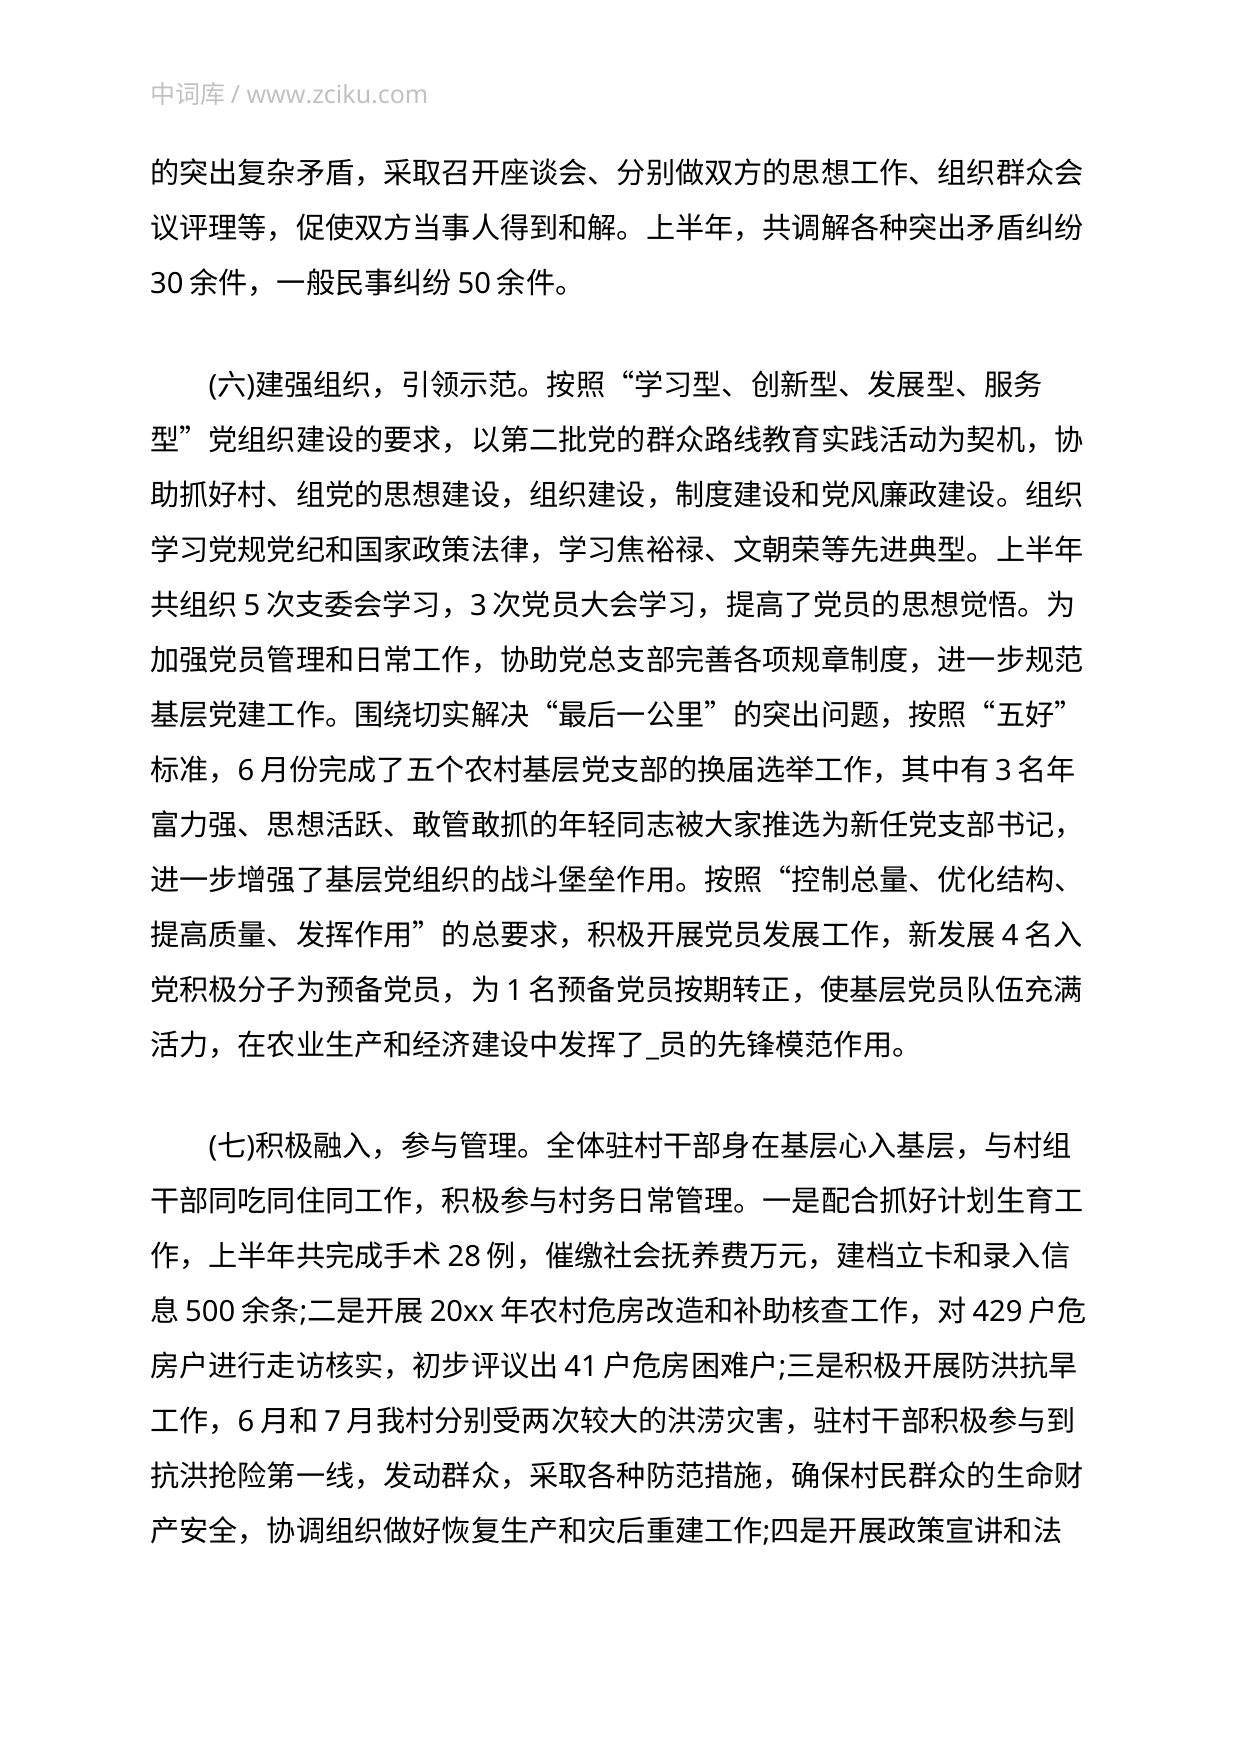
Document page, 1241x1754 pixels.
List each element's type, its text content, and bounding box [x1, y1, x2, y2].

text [150, 150, 1090, 302]
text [150, 1123, 1090, 1550]
text (六)建强组织，引领示范。按照“学习型、创新型、发展型、服务型”党组织建设的要求，以第二批党的群众路线教育实践活动为契机，协助抓好村、组党的思想建设，组织建设，制度建设和党风廉政建设。组织学习党规党纪和国家政策法律，学习焦裕禄、文朝荣等先进典型。上半年共组织5次支委会学习，3次党员大会学习，提高了党员的思想觉悟。为加强党员管理和日常工作，协助党总支部完善各项规章制度，进一步规范基层党建工作。围绕切实解决“最后一公里”的突出问题，按照“五好”标准，6月份完成了五个农村基层党支部的换届选举工作，其中有3名年富力强、思想活跃、敢管敢抓的年轻同志被大家推选为新任党支部书记，进一步增强了基层党组织的战斗堡垒作用。按照“控制总量、优化结构、提高质量、发挥作用”的总要求，积极开展党员发展工作，新发展4名入党积极分子为预备党员，为1名预备党员按期转正，使基层党员队伍充满活力，在农业生产和经济建设中发挥了_员的先锋模范作用。 [150, 362, 1090, 1063]
